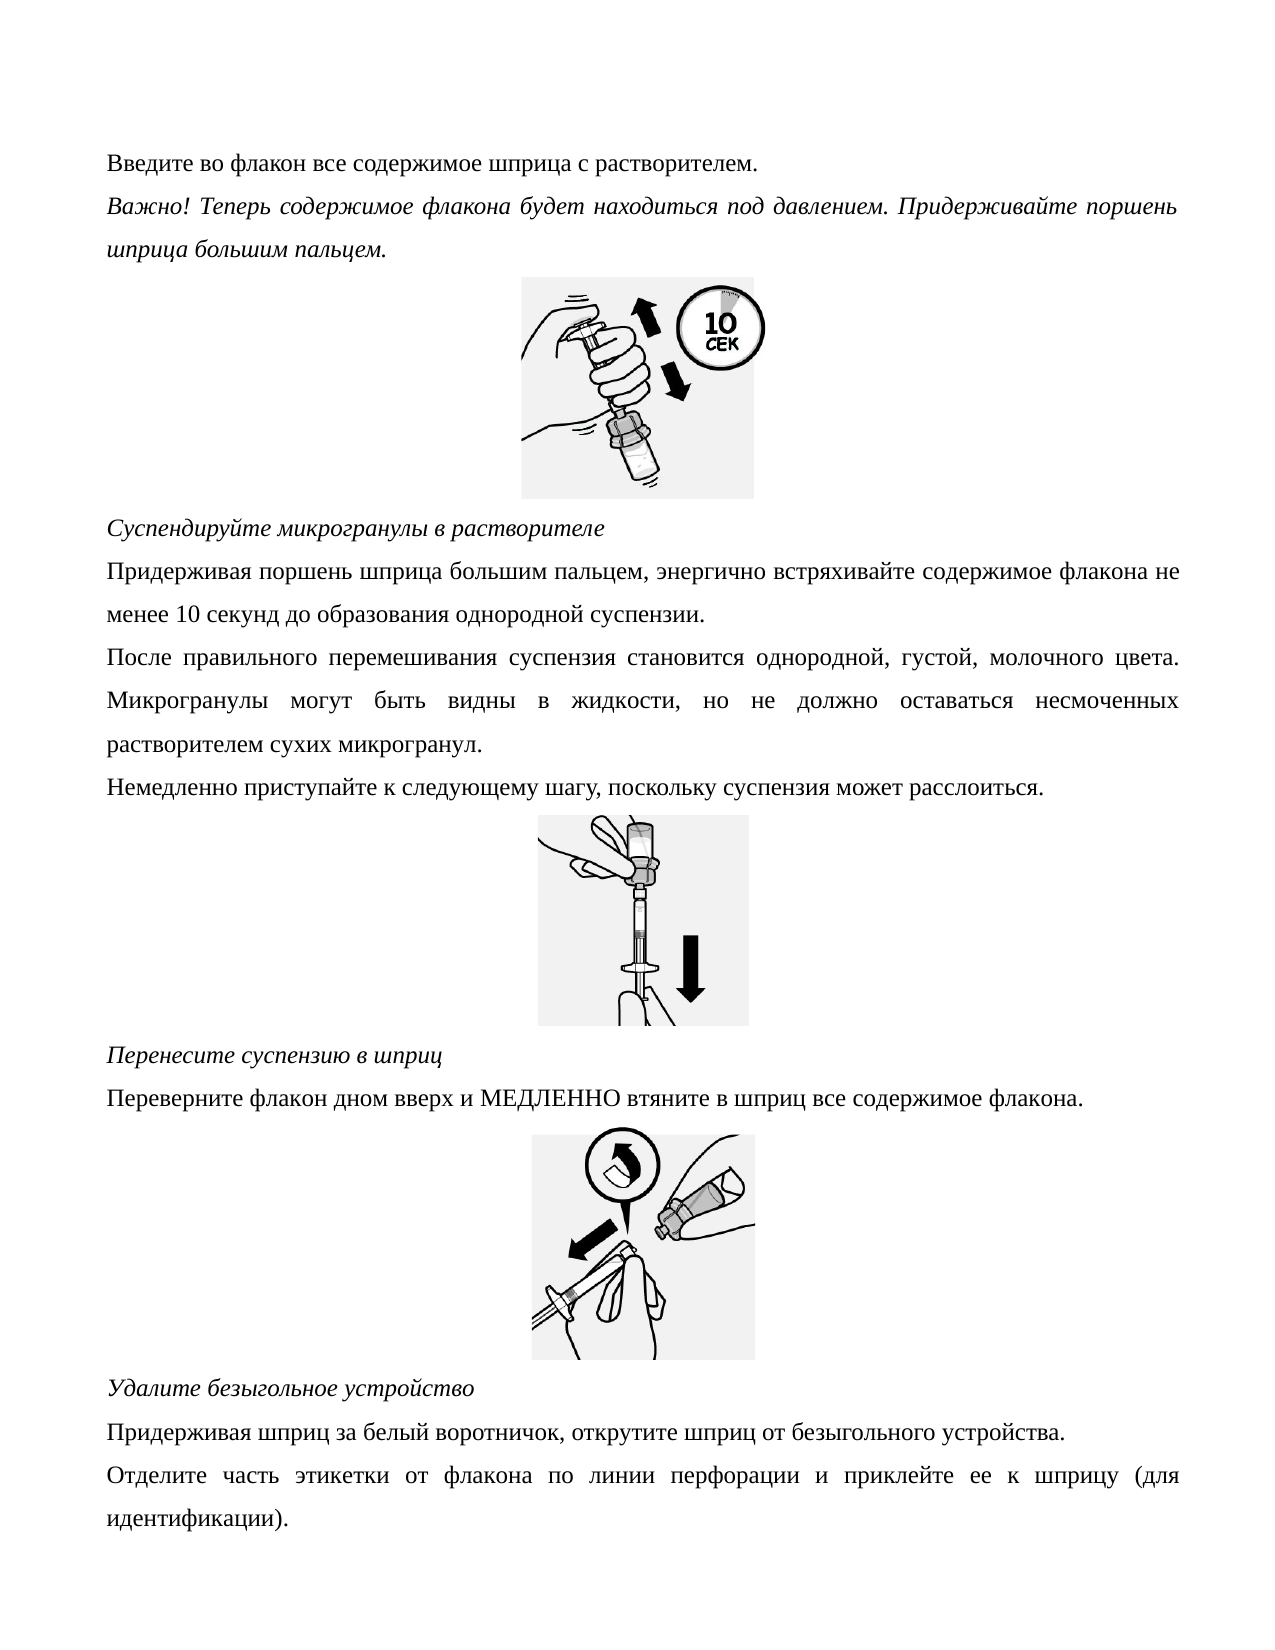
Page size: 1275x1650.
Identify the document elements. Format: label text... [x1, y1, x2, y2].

text Придерживая шприц за белый воротничок, открутите шприц от безыгольного устройства. [106, 1417, 1181, 1445]
text После правильного перемешивания суспензия становится однородной, густой, молочного цвета. Микрогранулы могут быть видны в жидкости, но не должно оставаться несмоченных растворителем сухих микрогранул. [106, 642, 1181, 757]
text Перенесите суспензию в шприц [106, 1040, 1181, 1069]
text Удалите безыгольное устройство [106, 1373, 1181, 1402]
text Важно! Теперь содержимое флакона будет находиться под давлением. Придерживайте поршень шприца большим пальцем. [106, 191, 1181, 263]
text Придерживая поршень шприца большим пальцем, энергично встряхивайте содержимое флакона не менее 10 секунд до образования однородной суспензии. [106, 556, 1181, 628]
picture [521, 277, 766, 499]
picture [537, 815, 749, 1026]
text Введите во флакон все содержимое шприца с растворителем. [106, 148, 1181, 176]
picture [531, 1126, 755, 1360]
text Немедленно приступайте к следующему шагу, поскольку суспензия может расслоиться. [106, 772, 1181, 801]
text Переверните флакон дном вверх и МЕДЛЕННО втяните в шприц все содержимое флакона. [106, 1083, 1181, 1112]
text Суспендируйте микрогранулы в растворителе [106, 513, 1181, 542]
text Отделите часть этикетки от флакона по линии перфорации и приклейте ее к шприцу (для идентификации). [106, 1460, 1181, 1532]
